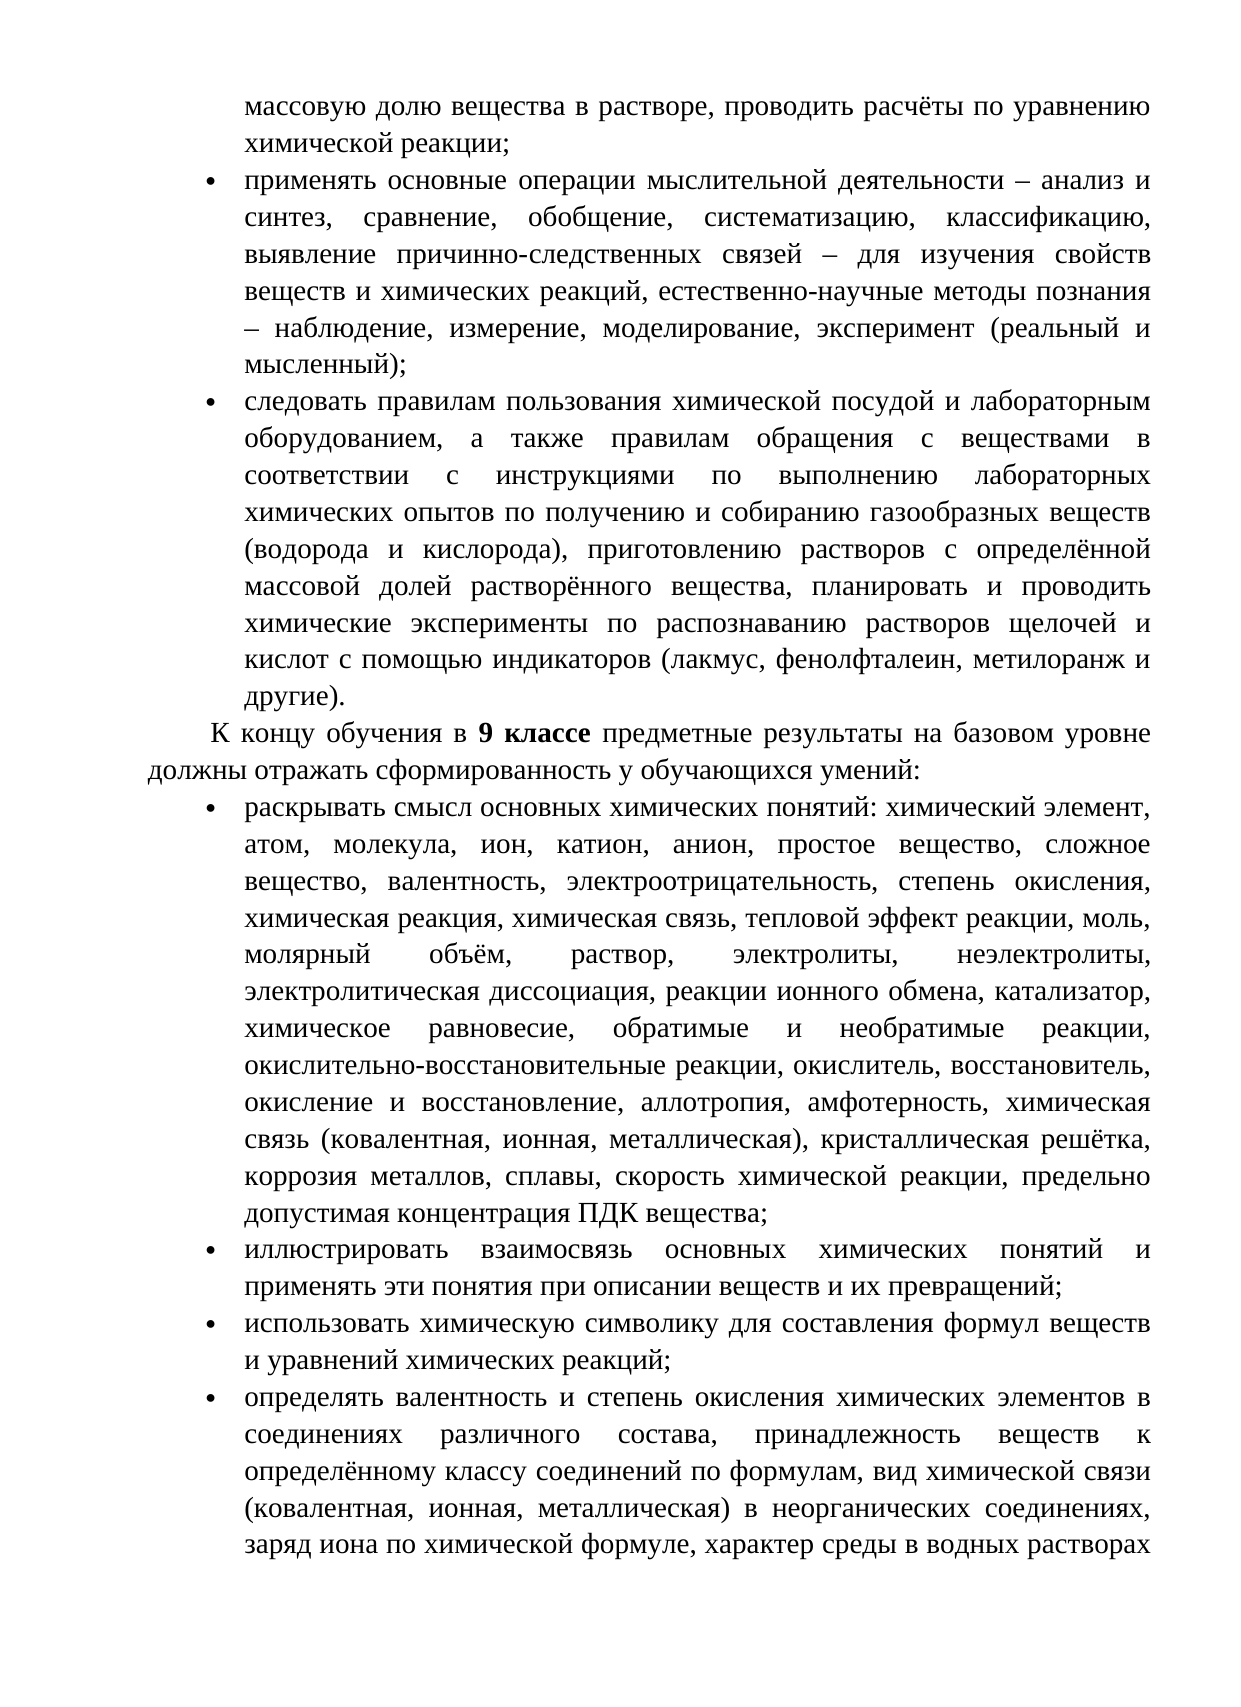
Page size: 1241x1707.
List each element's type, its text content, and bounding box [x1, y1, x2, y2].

list следовать правилам пользования химической посудой и лабораторным оборудованием, а также правилам обращения с веществами в соответствии с инструкциями по выполнению лабораторных химических опытов по получению и собиранию газообразных веществ (водорода и кислорода), приготовлению растворов с определённой массовой долей растворённого вещества, планировать и проводить химические эксперименты по распознаванию растворов щелочей и кислот с помощью индикаторов (лакмус, фенолфталеин, метилоранж и другие). [207, 383, 1152, 712]
list использовать химическую символику для составления формул веществ и уравнений химических реакций; [207, 1305, 1152, 1376]
list иллюстрировать взаимосвязь основных химических понятий и применять эти понятия при описании веществ и их превращений; [207, 1232, 1152, 1302]
list раскрывать смысл основных химических понятий: химический элемент, атом, молекула, ион, катион, анион, простое вещество, сложное вещество, валентность, электроотрицательность, степень окисления, химическая реакция, химическая связь, тепловой эффект реакции, моль, молярный объём, раствор, электролиты, неэлектролиты, электролитическая диссоциация, реакции ионного обмена, катализатор, химическое равновесие, обратимые и необратимые реакции, окислительно-восстановительные реакции, окислитель, восстановитель, окисление и восстановление, аллотропия, амфотерность, химическая связь (ковалентная, ионная, металлическая), кристаллическая решётка, коррозия металлов, сплавы, скорость химической реакции, предельно допустимая концентрация ПДК вещества; [207, 789, 1152, 1228]
text К концу обучения в 9 классе предметные результаты на базовом уровне должны отражать сформированность у обучающихся умений: [148, 715, 1152, 786]
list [207, 88, 1152, 159]
list применять основные операции мыслительной деятельности – анализ и синтез, сравнение, обобщение, систематизацию, классификацию, выявление причинно-­следственных связей – для изучения свойств веществ и химических реакций, естественно-научные методы познания – наблюдение, измерение, моделирование, эксперимент (реальный и мысленный); [207, 162, 1152, 380]
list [207, 1379, 1152, 1560]
